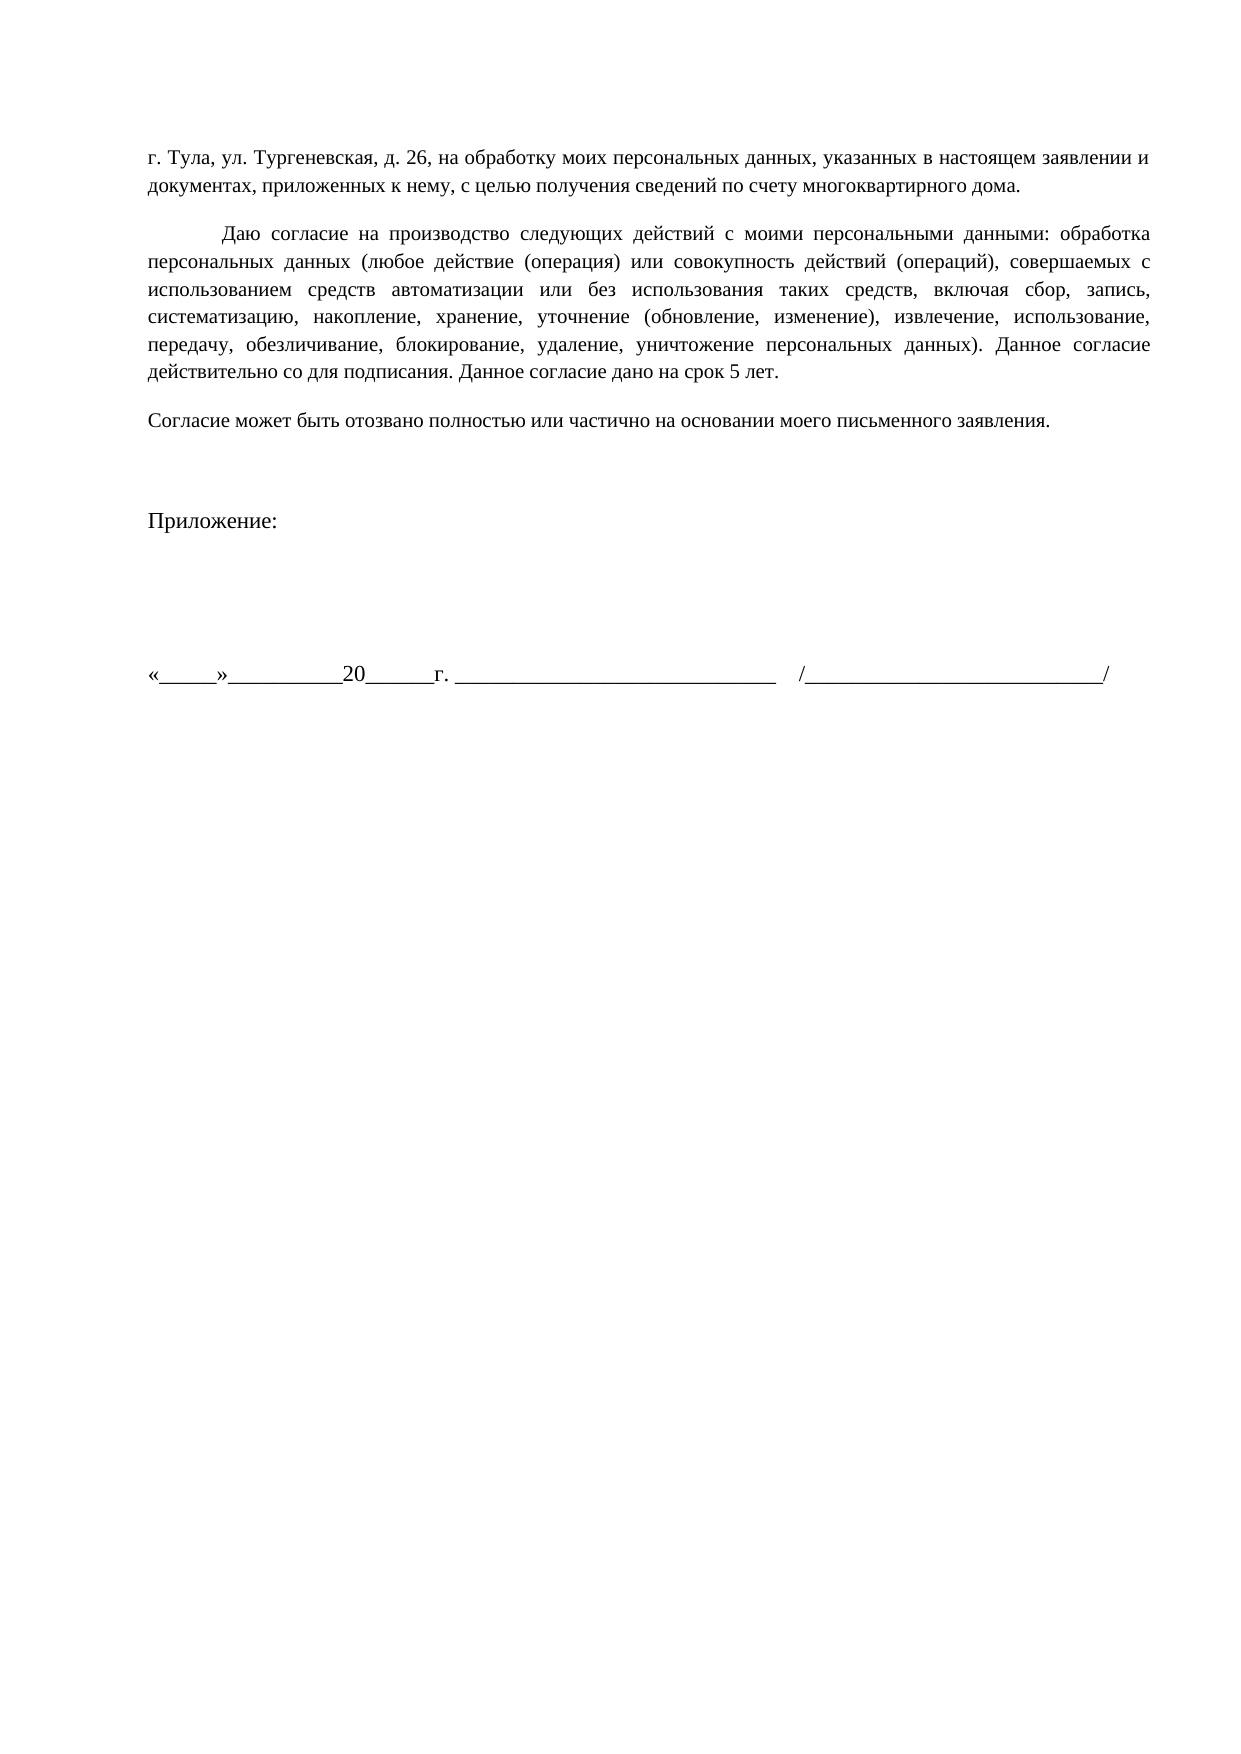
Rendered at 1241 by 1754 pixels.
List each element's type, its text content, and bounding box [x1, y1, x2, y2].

text Приложение: [148, 507, 1152, 534]
text Даю согласие на производство следующих действий с моими персональными данными: обработка персональных данных (любое действие (операция) или совокупность действий (операций), совершаемых с использованием средств автоматизации или без использования таких средств, включая сбор, запись, систематизацию, накопление, хранение, уточнение (обновление, изменение), извлечение, использование, передачу, обезличивание, блокирование, удаление, уничтожение персональных данных). Данное согласие действительно со для подписания. Данное согласие дано на срок 5 лет. [148, 221, 1152, 383]
text г. Тула, ул. Тургеневская, д. 26, на обработку моих персональных данных, указанных в настоящем заявлении и документах, приложенных к нему, с целью получения сведений по счету многоквартирного дома. [148, 145, 1152, 197]
text Согласие может быть отозвано полностью или частично на основании моего письменного заявления. [148, 408, 1152, 432]
text «_____»__________20______г. ____________________________ /__________________________/ [148, 660, 1152, 687]
